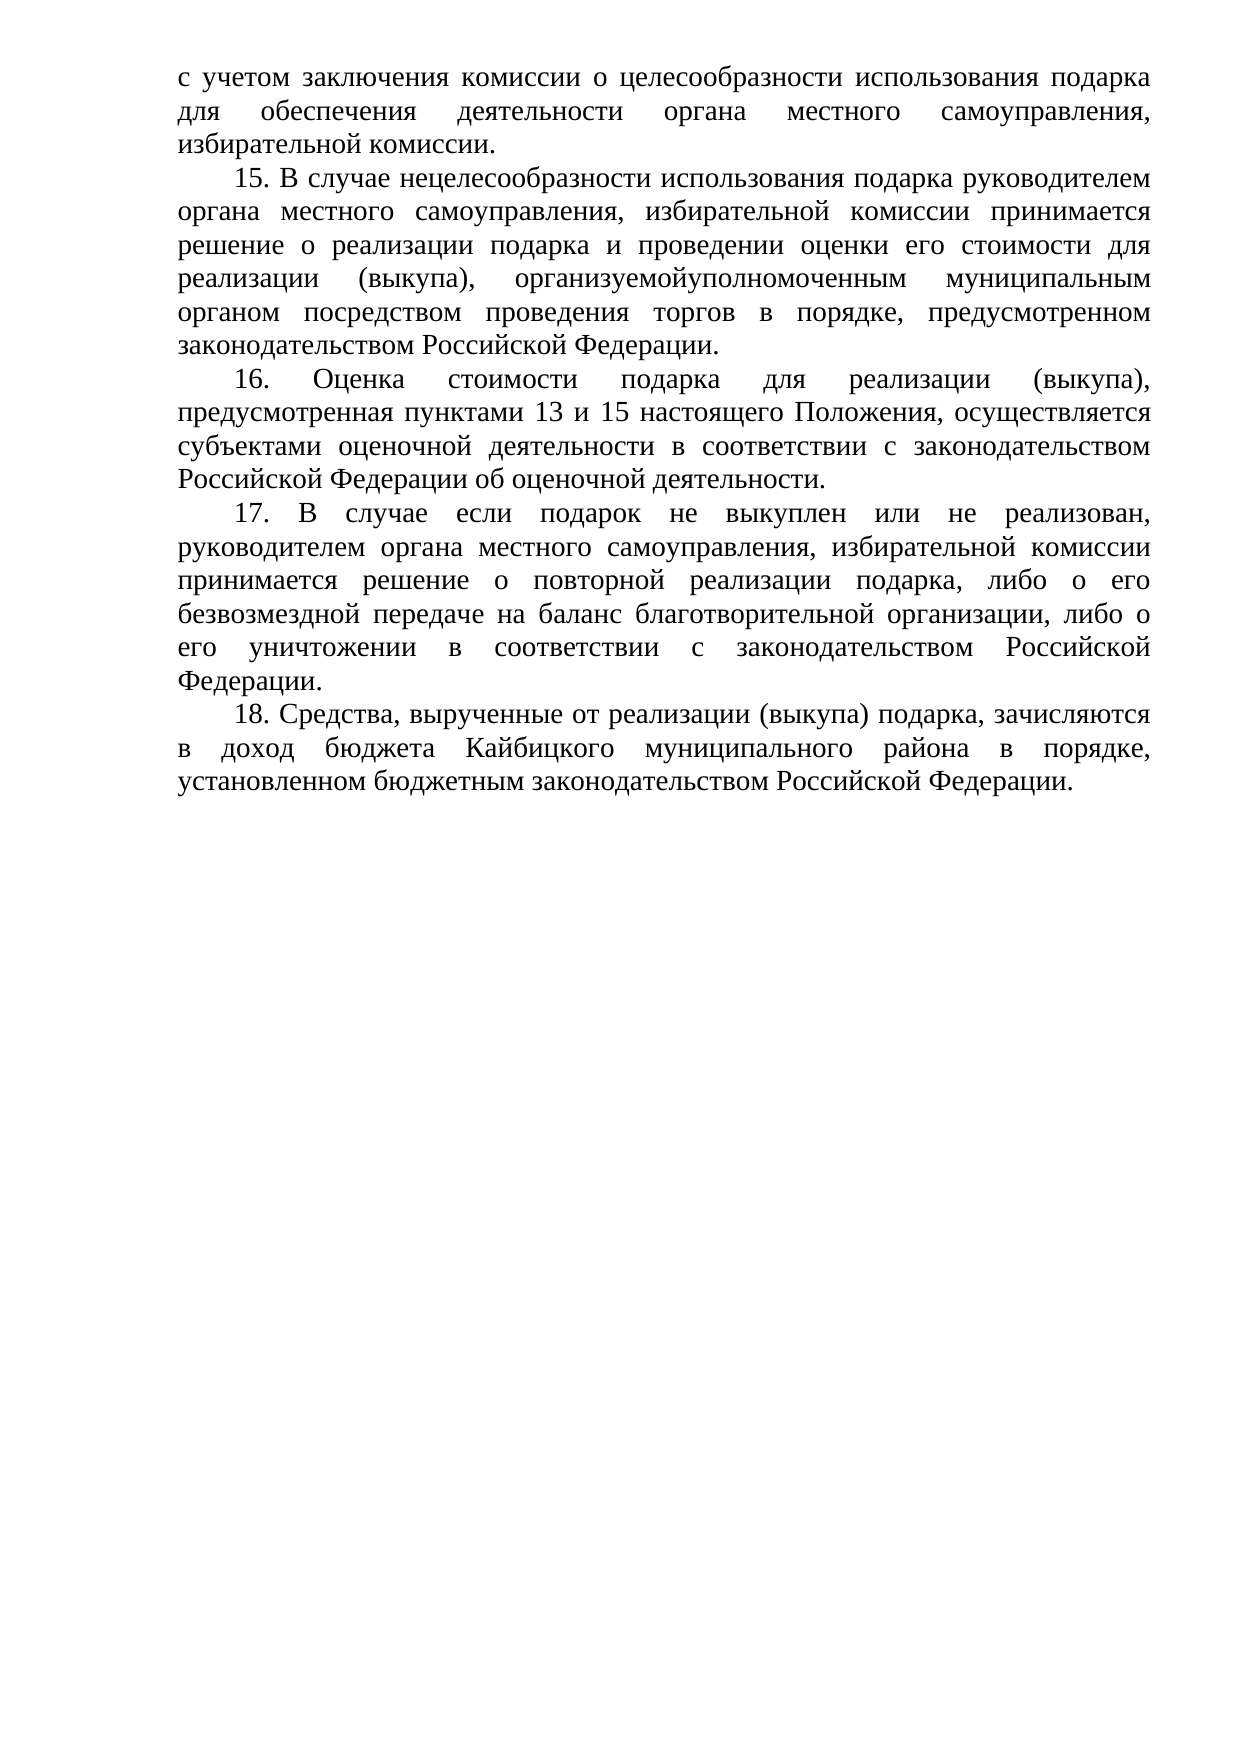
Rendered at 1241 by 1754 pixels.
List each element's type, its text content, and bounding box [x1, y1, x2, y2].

text 18. Средства, вырученные от реализации (выкупа) подарка, зачисляются в доход бюджета Кайбицкого муниципального района в порядке, установленном бюджетным законодательством Российской Федерации. [177, 696, 1152, 797]
text 17. В случае если подарок не выкуплен или не реализован, руководителем органа местного самоуправления, избирательной комиссии принимается решение о повторной реализации подарка, либо о его безвозмездной передаче на баланс благотворительной организации, либо о его уничтожении в соответствии с законодательством Российской Федерации. [177, 495, 1152, 696]
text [177, 59, 1152, 160]
text 15. В случае нецелесообразности использования подарка руководителем органа местного самоуправления, избирательной комиссии принимается решение о реализации подарка и проведении оценки его стоимости для реализации (выкупа), организуемойуполномоченным муниципальным органом посредством проведения торгов в порядке, предусмотренном законодательством Российской Федерации. [177, 160, 1152, 361]
text 16. Оценка стоимости подарка для реализации (выкупа), предусмотренная пунктами 13 и 15 настоящего Положения, осуществляется субъектами оценочной деятельности в соответствии с законодательством Российской Федерации об оценочной деятельности. [177, 361, 1152, 495]
